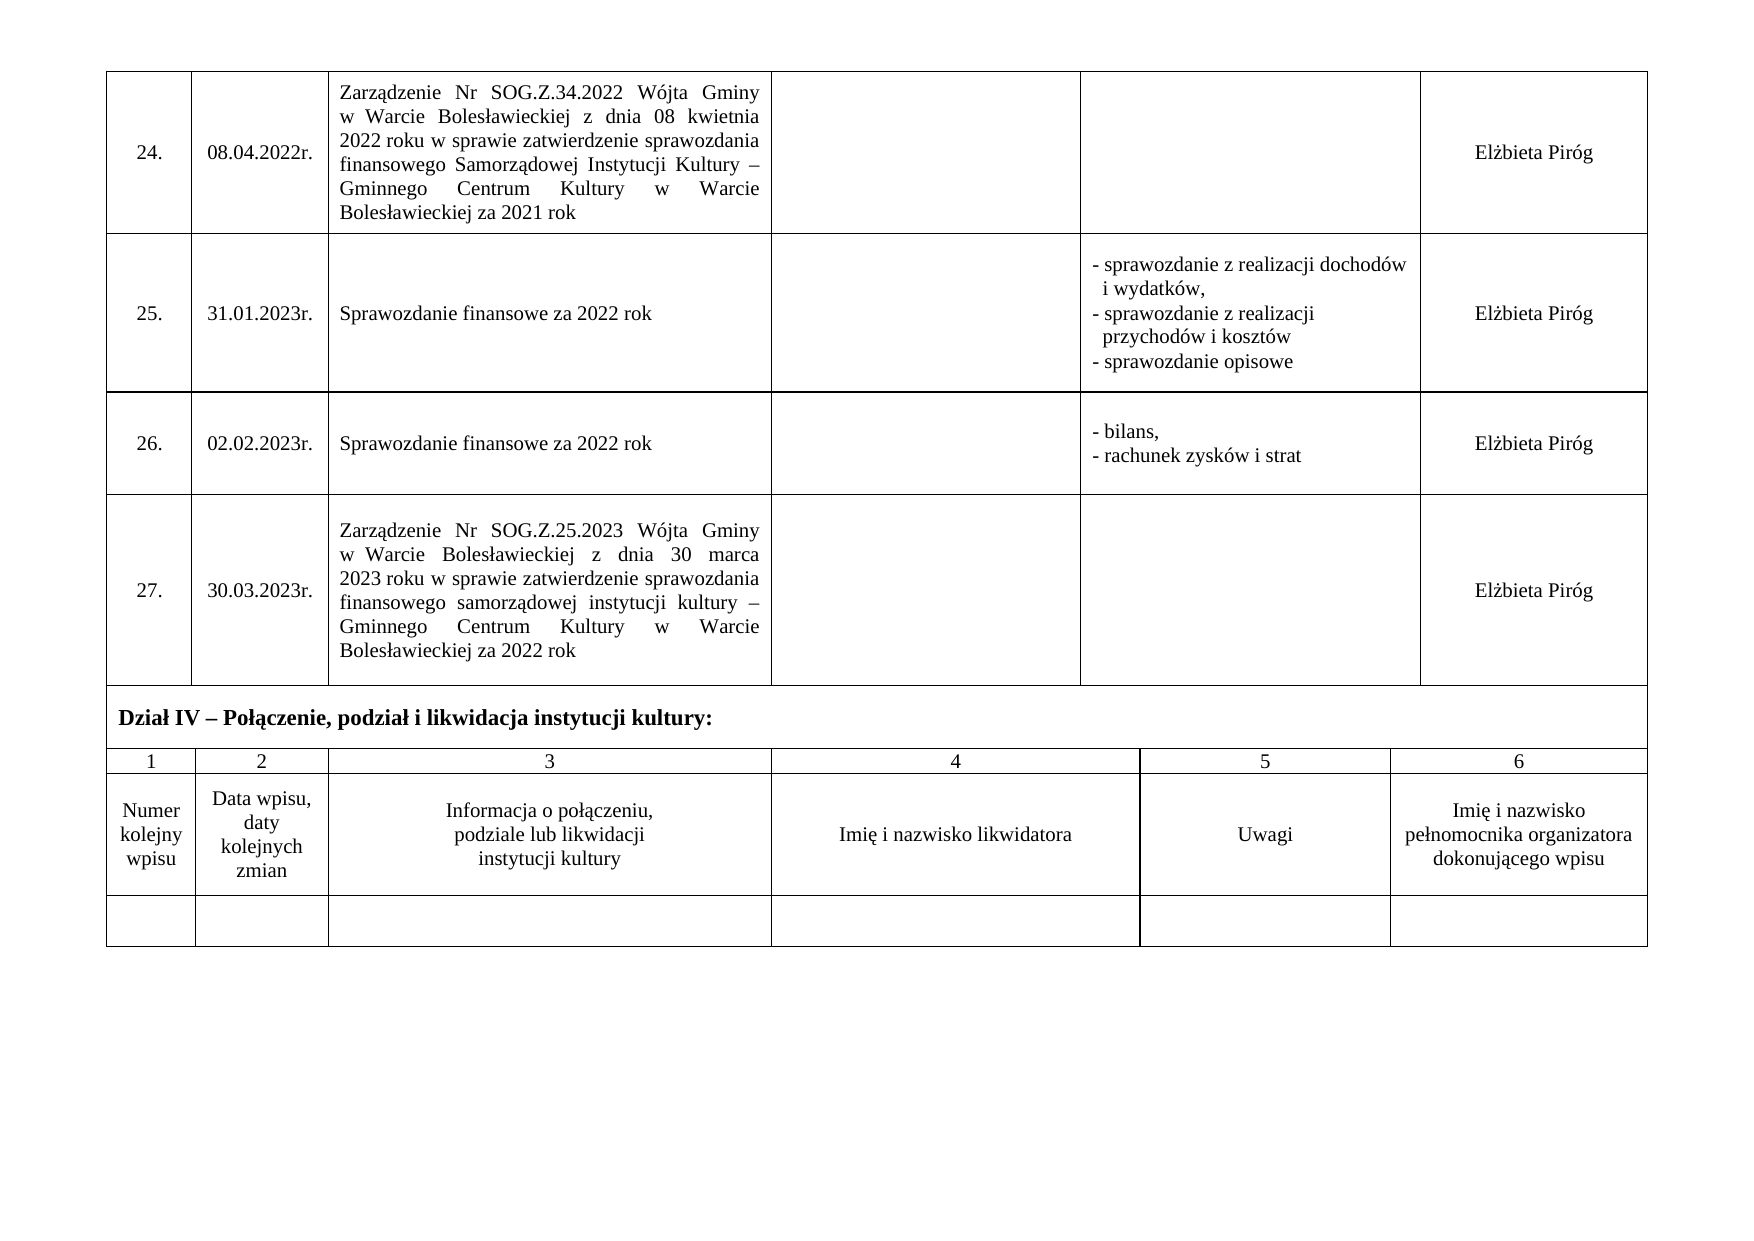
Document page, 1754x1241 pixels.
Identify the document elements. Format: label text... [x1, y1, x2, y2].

table_cell Imię i nazwisko pełnomocnika organizatora dokonującego wpisu [1391, 774, 1647, 894]
table_cell Numer kolejny wpisu [107, 774, 195, 894]
table_cell 4 [772, 749, 1139, 773]
table_cell Elżbieta Piróg [1421, 72, 1647, 232]
table_cell 26. [107, 393, 191, 494]
table_cell 3 [329, 749, 771, 773]
table_cell [772, 72, 1080, 232]
table_cell 27. [107, 495, 191, 685]
table_cell Sprawozdanie finansowe za 2022 rok [329, 393, 771, 494]
table_cell Uwagi [1141, 774, 1390, 894]
table_cell - bilans, - rachunek zysków i strat [1081, 393, 1420, 494]
table_cell [1081, 495, 1420, 685]
table_cell [772, 896, 1139, 946]
table_cell [107, 896, 195, 946]
table_cell Sprawozdanie finansowe za 2022 rok [329, 234, 771, 391]
table_cell Elżbieta Piróg [1421, 234, 1647, 391]
table_cell 6 [1391, 749, 1647, 773]
table_cell [1081, 72, 1420, 232]
table_cell Elżbieta Piróg [1421, 393, 1647, 494]
table_cell [196, 896, 328, 946]
table_cell 02.02.2023r. [192, 393, 328, 494]
table_cell [772, 234, 1080, 391]
table_cell Elżbieta Piróg [1421, 495, 1647, 685]
table_cell 1 [107, 749, 195, 773]
table_cell Data wpisu, daty kolejnych zmian [196, 774, 328, 894]
table_cell 31.01.2023r. [192, 234, 328, 391]
table_cell 30.03.2023r. [192, 495, 328, 685]
table_cell Informacja o połączeniu, podziale lub likwidacji instytucji kultury [329, 774, 771, 894]
table_cell Zarządzenie Nr SOG.Z.25.2023 Wójta Gminy w Warcie Bolesławieckiej z dnia 30 marca 2023 roku w sprawie zatwierdzenie sprawozdania finansowego samorządowej instytucji kultury – Gminnego Centrum Kultury w Warcie Bolesławieckiej za 2022 rok [329, 495, 771, 685]
table_cell [772, 393, 1080, 494]
table_cell 5 [1141, 749, 1390, 773]
table_cell [329, 896, 771, 946]
table_cell Zarządzenie Nr SOG.Z.34.2022 Wójta Gminy w Warcie Bolesławieckiej z dnia 08 kwietnia 2022 roku w sprawie zatwierdzenie sprawozdania finansowego Samorządowej Instytucji Kultury – Gminnego Centrum Kultury w Warcie Bolesławieckiej za 2021 rok [329, 72, 771, 232]
table_cell Imię i nazwisko likwidatora [772, 774, 1139, 894]
table_cell 25. [107, 234, 191, 391]
table_cell 24. [107, 72, 191, 232]
table_cell [772, 495, 1080, 685]
table_cell 08.04.2022r. [192, 72, 328, 232]
table_cell 2 [196, 749, 328, 773]
table_cell - sprawozdanie z realizacji dochodów i wydatków, - sprawozdanie z realizacji przychodów i kosztów - sprawozdanie opisowe [1081, 234, 1420, 391]
table_cell Dział IV – Połączenie, podział i likwidacja instytucji kultury: [107, 686, 1647, 748]
table_cell [1141, 896, 1390, 946]
table_cell [1391, 896, 1647, 946]
